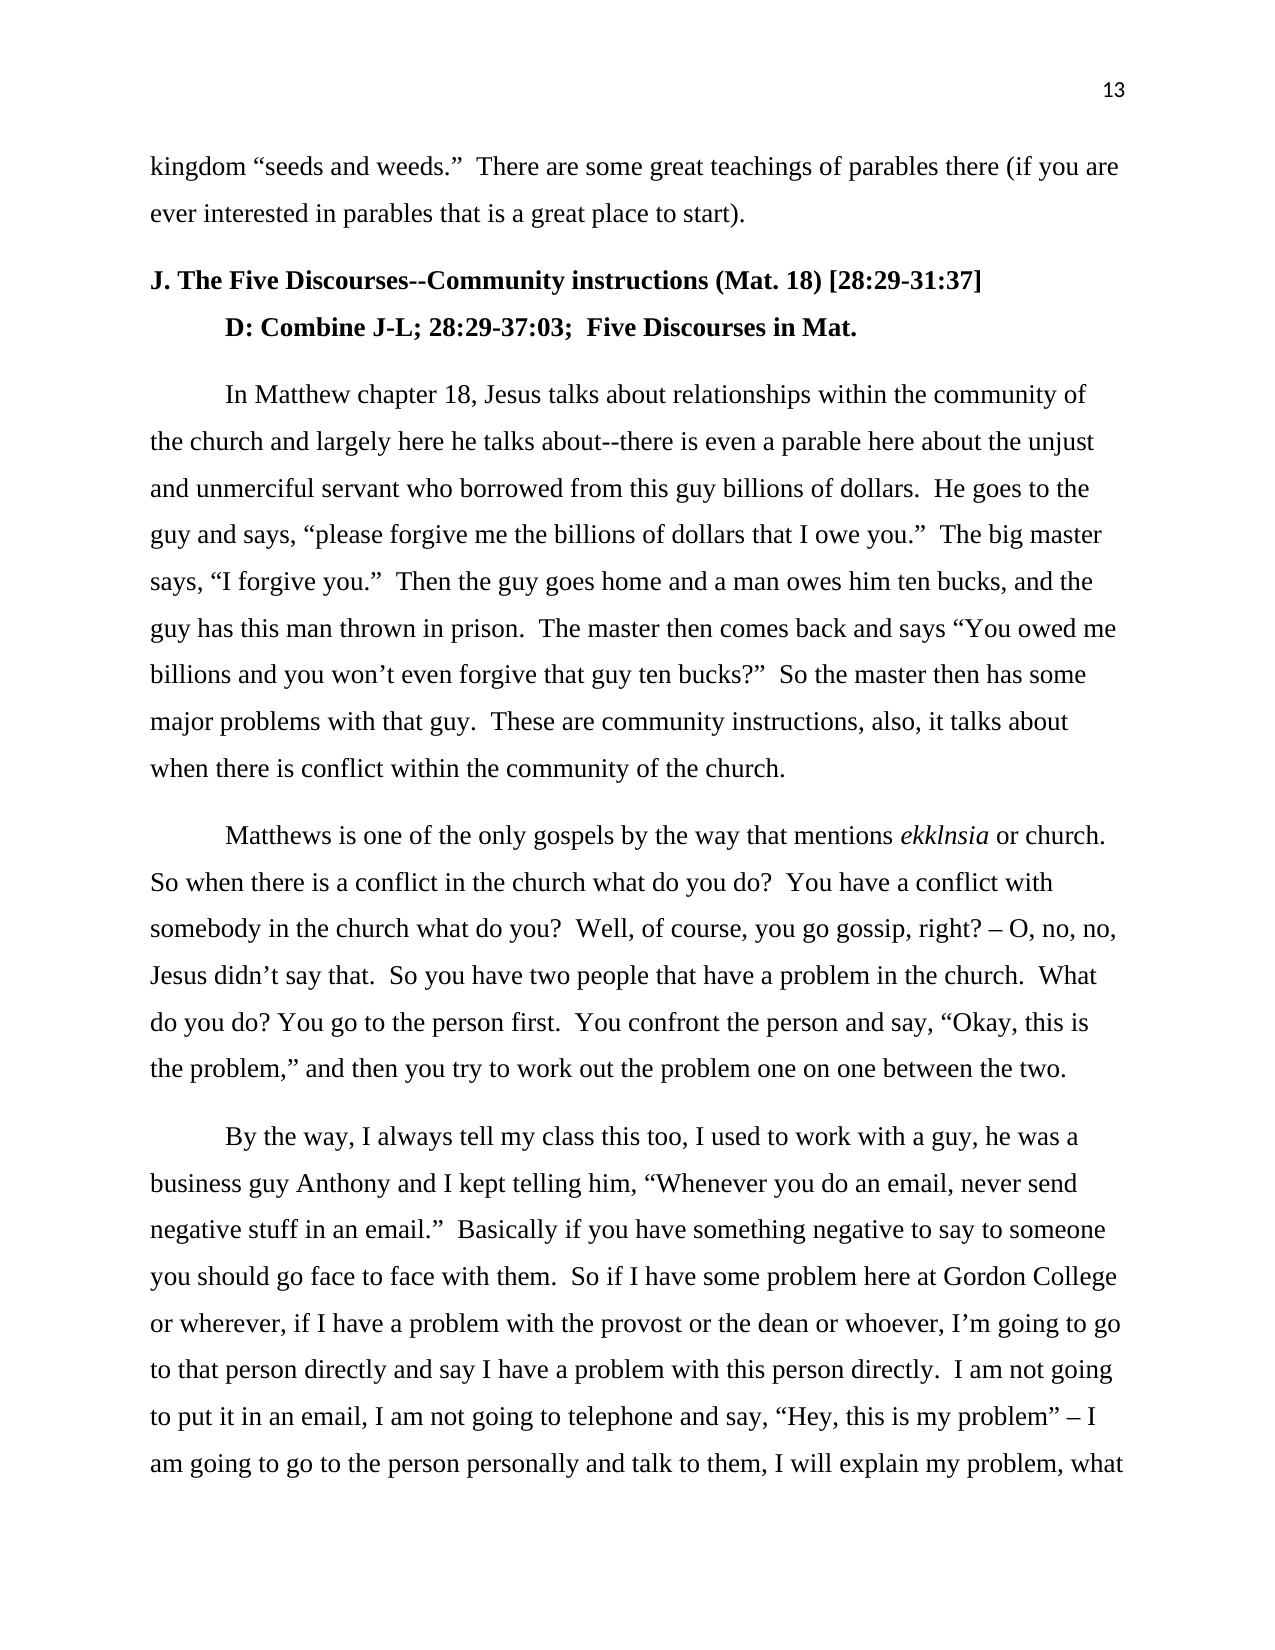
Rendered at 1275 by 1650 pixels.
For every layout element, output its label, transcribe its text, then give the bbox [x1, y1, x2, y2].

text Matthews is one of the only gospels by the way that mentions ekklnsia or church. So when there is a conflict in the church what do you do? You have a conflict with somebody in the church what do you? Well, of course, you go gossip, right? – O, no, no, Jesus didn’t say that. So you have two people that have a problem in the church. What do you do? You go to the person first. You confront the person and say, “Okay, this is the problem,” and then you try to work out the problem one on one between the two. [150, 819, 1125, 1084]
text J. The Five Discourses--Community instructions (Mat. 18) [28:29-31:37] D: Combine J-L; 28:29-37:03; Five Discourses in Mat. [150, 264, 1125, 342]
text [150, 150, 1125, 228]
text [150, 1120, 1125, 1478]
text In Matthew chapter 18, Jesus talks about relationships within the community of the church and largely here he talks about--there is even a parable here about the unjust and unmerciful servant who borrowed from this guy billions of dollars. He goes to the guy and says, “please forgive me the billions of dollars that I owe you.” The big master says, “I forgive you.” Then the guy goes home and a man owes him ten bucks, and the guy has this man thrown in prison. The master then comes back and says “You owed me billions and you won’t even forgive that guy ten bucks?” So the master then has some major problems with that guy. These are community instructions, also, it talks about when there is conflict within the community of the church. [150, 378, 1125, 783]
